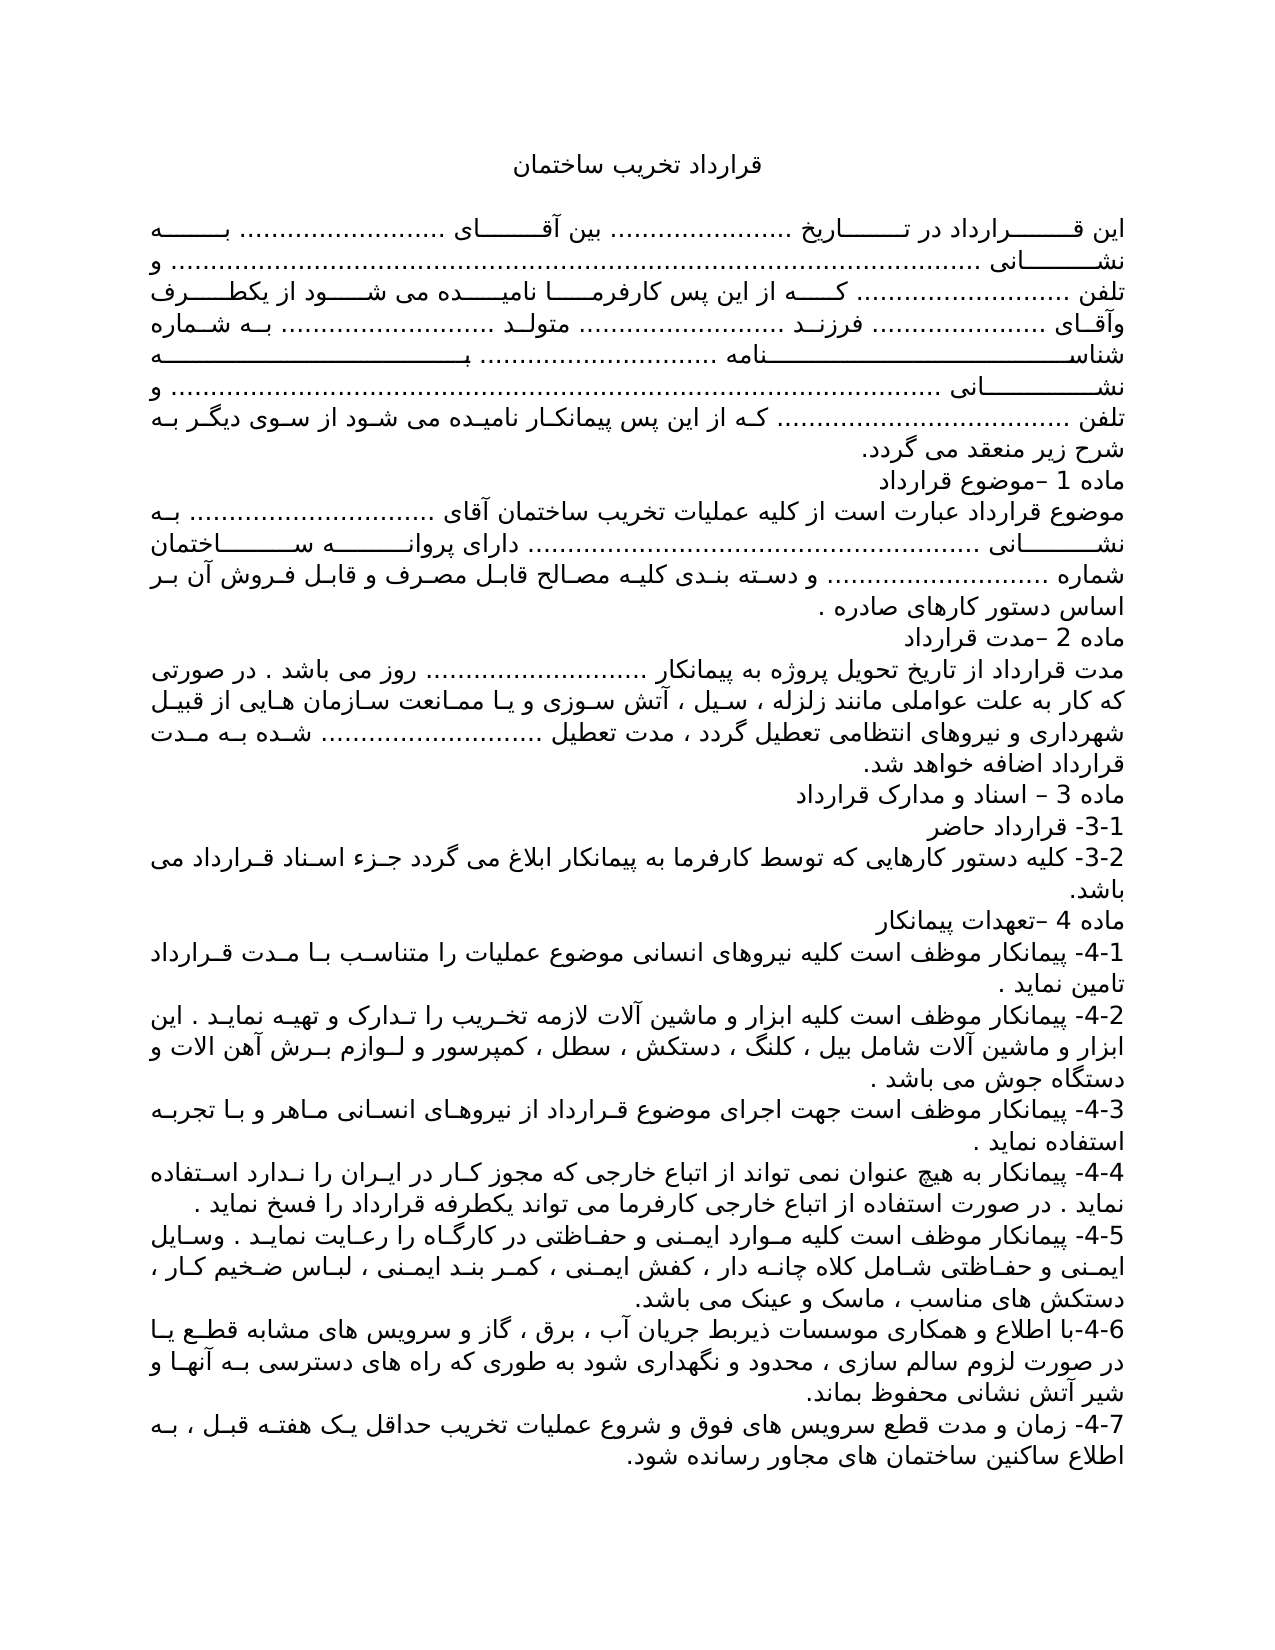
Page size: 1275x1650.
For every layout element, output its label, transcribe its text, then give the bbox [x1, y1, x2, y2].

text 3-2- کلیه دستور کارهایی که توسط کارفرما به پیمانکار ابلاغ می گردد جزء اسناد قرارداد می باشد. [150, 843, 1125, 904]
text ماده 3 – اسناد و مدارک قرارداد [150, 781, 1125, 810]
text قرارداد تخریب ساختمان [150, 150, 1125, 179]
text 4-1- پیمانکار موظف است کلیه نیروهای انسانی موضوع عملیات را متناسب با مدت قرارداد تامین نماید . [150, 938, 1125, 998]
text 4-7- زمان و مدت قطع سرویس های فوق و شروع عملیات تخریب حداقل یک هفته قبل ، به اطلاع ساکنین ساختمان های مجاور رسانده شود. [150, 1410, 1125, 1470]
text ماده 2 –مدت قرارداد [150, 623, 1125, 652]
text ماده 1 –موضوع قرارداد [150, 466, 1125, 495]
text 4-4- پیمانکار به هیچ عنوان نمی تواند از اتباع خارجی که مجوز کار در ایران را ندارد استفاده نماید . در صورت استفاده از اتباع خارجی کارفرما می تواند یکطرفه قرارداد را فسخ نماید . [150, 1158, 1125, 1219]
text ماده 4 –تعهدات پیمانکار [150, 906, 1125, 936]
text موضوع قرارداد عبارت است از کلیه عملیات تخریب ساختمان آقای ............................... به نشانی ......................................................... دارای پروانه ساختمان شماره ............................ و دسته بندی کلیه مصالح قابل مصرف و قابل فروش آن بر اساس دستور کارهای صادره . [150, 497, 1125, 621]
text 4-3- پیمانکار موظف است جهت اجرای موضوع قرارداد از نیروهای انسانی ماهر و با تجربه استفاده نماید . [150, 1095, 1125, 1156]
text 3-1- قرارداد حاضر [150, 812, 1125, 841]
text مدت قرارداد از تاریخ تحویل پروژه به پیمانکار ............................ روز می باشد . در صورتی که کار به علت عواملی مانند زلزله ، سیل ، آتش سوزی و یا ممانعت سازمان هایی از قبیل شهرداری و نیروهای انتظامی تعطیل گردد ، مدت تعطیل ............................ شده به مدت قرارداد اضافه خواهد شد. [150, 655, 1125, 778]
text این قرارداد در تاریخ ....................... بین آقای .......................... به نشانی ...................................................................................................... و تلفن ........................... که از این پس کارفرما نامیده می شود از یکطرف وآقای ...................... فرزند .......................... متولد ........................... به شماره شناسنامه .............................. به نشانی ................................................................................................. و تلفن ..................................... که از این پس پیمانکار نامیده می شود از سوی دیگر به شرح زیر منعقد می گردد. [150, 214, 1125, 464]
text 4-5- پیمانکار موظف است کلیه موارد ایمنی و حفاظتی در کارگاه را رعایت نماید . وسایل ایمنی و حفاظتی شامل کلاه چانه دار ، کفش ایمنی ، کمر بند ایمنی ، لباس ضخیم کار ، دستکش های مناسب ، ماسک و عینک می باشد. [150, 1221, 1125, 1313]
text 4-6-با اطلاع و همکاری موسسات ذیربط جریان آب ، برق ، گاز و سرویس های مشابه قطع یا در صورت لزوم سالم سازی ، محدود و نگهداری شود به طوری که راه های دسترسی به آنها و شیر آتش نشانی محفوظ بماند. [150, 1315, 1125, 1407]
text 4-2- پیمانکار موظف است کلیه ابزار و ماشین آلات لازمه تخریب را تدارک و تهیه نماید . این ابزار و ماشین آلات شامل بیل ، کلنگ ، دستکش ، سطل ، کمپرسور و لوازم برش آهن الات و دستگاه جوش می باشد . [150, 1001, 1125, 1093]
